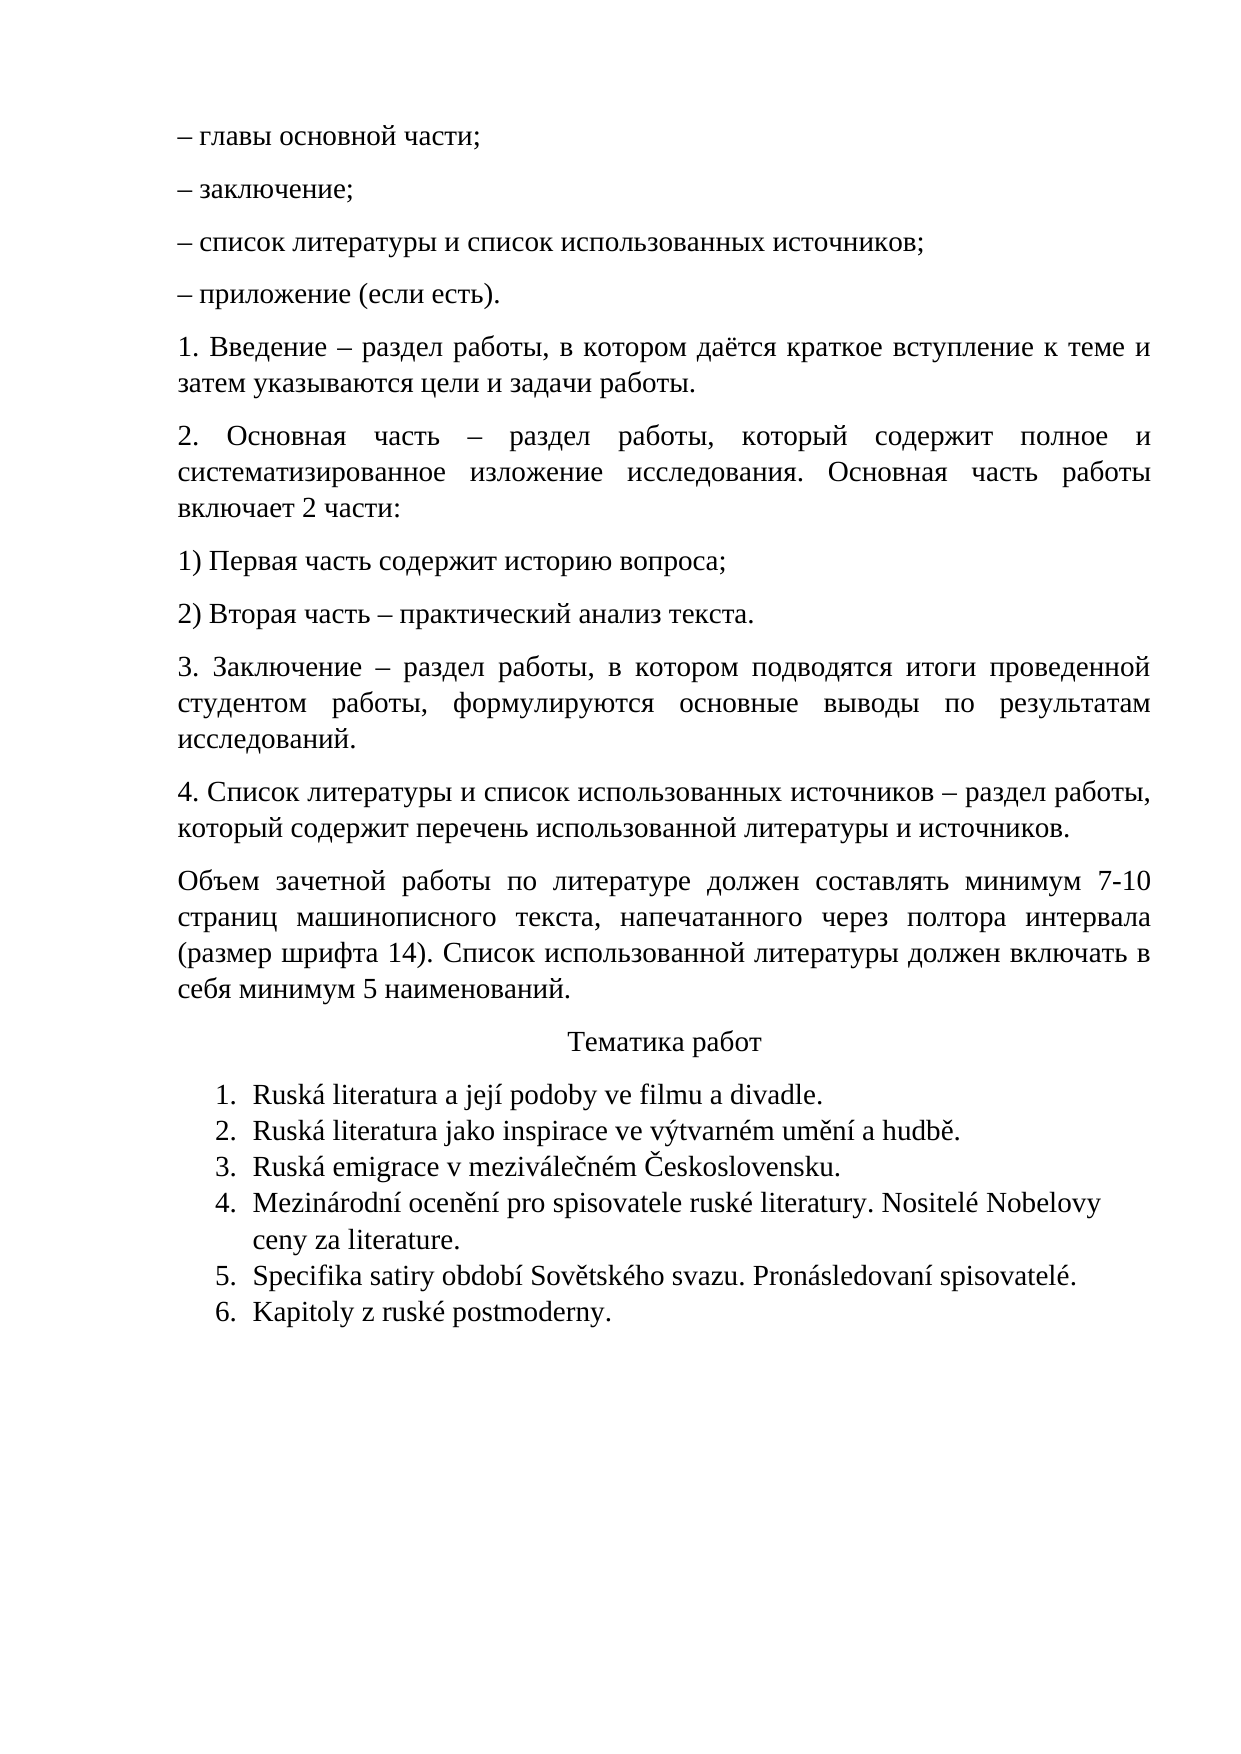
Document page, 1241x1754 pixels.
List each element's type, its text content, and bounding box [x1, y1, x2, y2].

text – список литературы и список использованных источников; [177, 224, 1152, 257]
text Тематика работ [177, 1024, 1152, 1058]
text 2. Основная часть – раздел работы, который содержит полное и систематизированное изложение исследования. Основная часть работы включает 2 части: [177, 418, 1152, 524]
list Kapitoly z ruské postmoderny. [215, 1294, 1152, 1328]
text 3. Заключение – раздел работы, в котором подводятся итоги проведенной студентом работы, формулируются основные выводы по результатам исследований. [177, 649, 1152, 755]
text 1) Первая часть содержит историю вопроса; [177, 543, 1152, 577]
text 2) Вторая часть – практический анализ текста. [177, 596, 1152, 630]
text – приложение (если есть). [177, 277, 1152, 310]
text 4. Список литературы и список использованных источников – раздел работы, который содержит перечень использованной литературы и источников. [177, 774, 1152, 844]
list Ruská emigrace v meziválečném Československu. [215, 1149, 1152, 1183]
list Mezinárodní ocenění pro spisovatele ruské literatury. Nositelé Nobelovy ceny za literature. [215, 1186, 1152, 1255]
text – главы основной части; [177, 118, 1152, 152]
text – заключение; [177, 171, 1152, 204]
list Ruská literatura jako inspirace ve výtvarném umění a hudbě. [215, 1113, 1152, 1147]
text 1. Введение – раздел работы, в котором даётся краткое вступление к теме и затем указываются цели и задачи работы. [177, 329, 1152, 399]
list Ruská literatura a její podoby ve filmu a divadle. [215, 1077, 1152, 1111]
text Объем зачетной работы по литературе должен составлять минимум 7-10 страниц машинописного текста, напечатанного через полтора интервала (размер шрифта 14). Список использованной литературы должен включать в себя минимум 5 наименований. [177, 863, 1152, 1005]
list Specifika satiry období Sovětského svazu. Pronásledovaní spisovatelé. [215, 1258, 1152, 1291]
